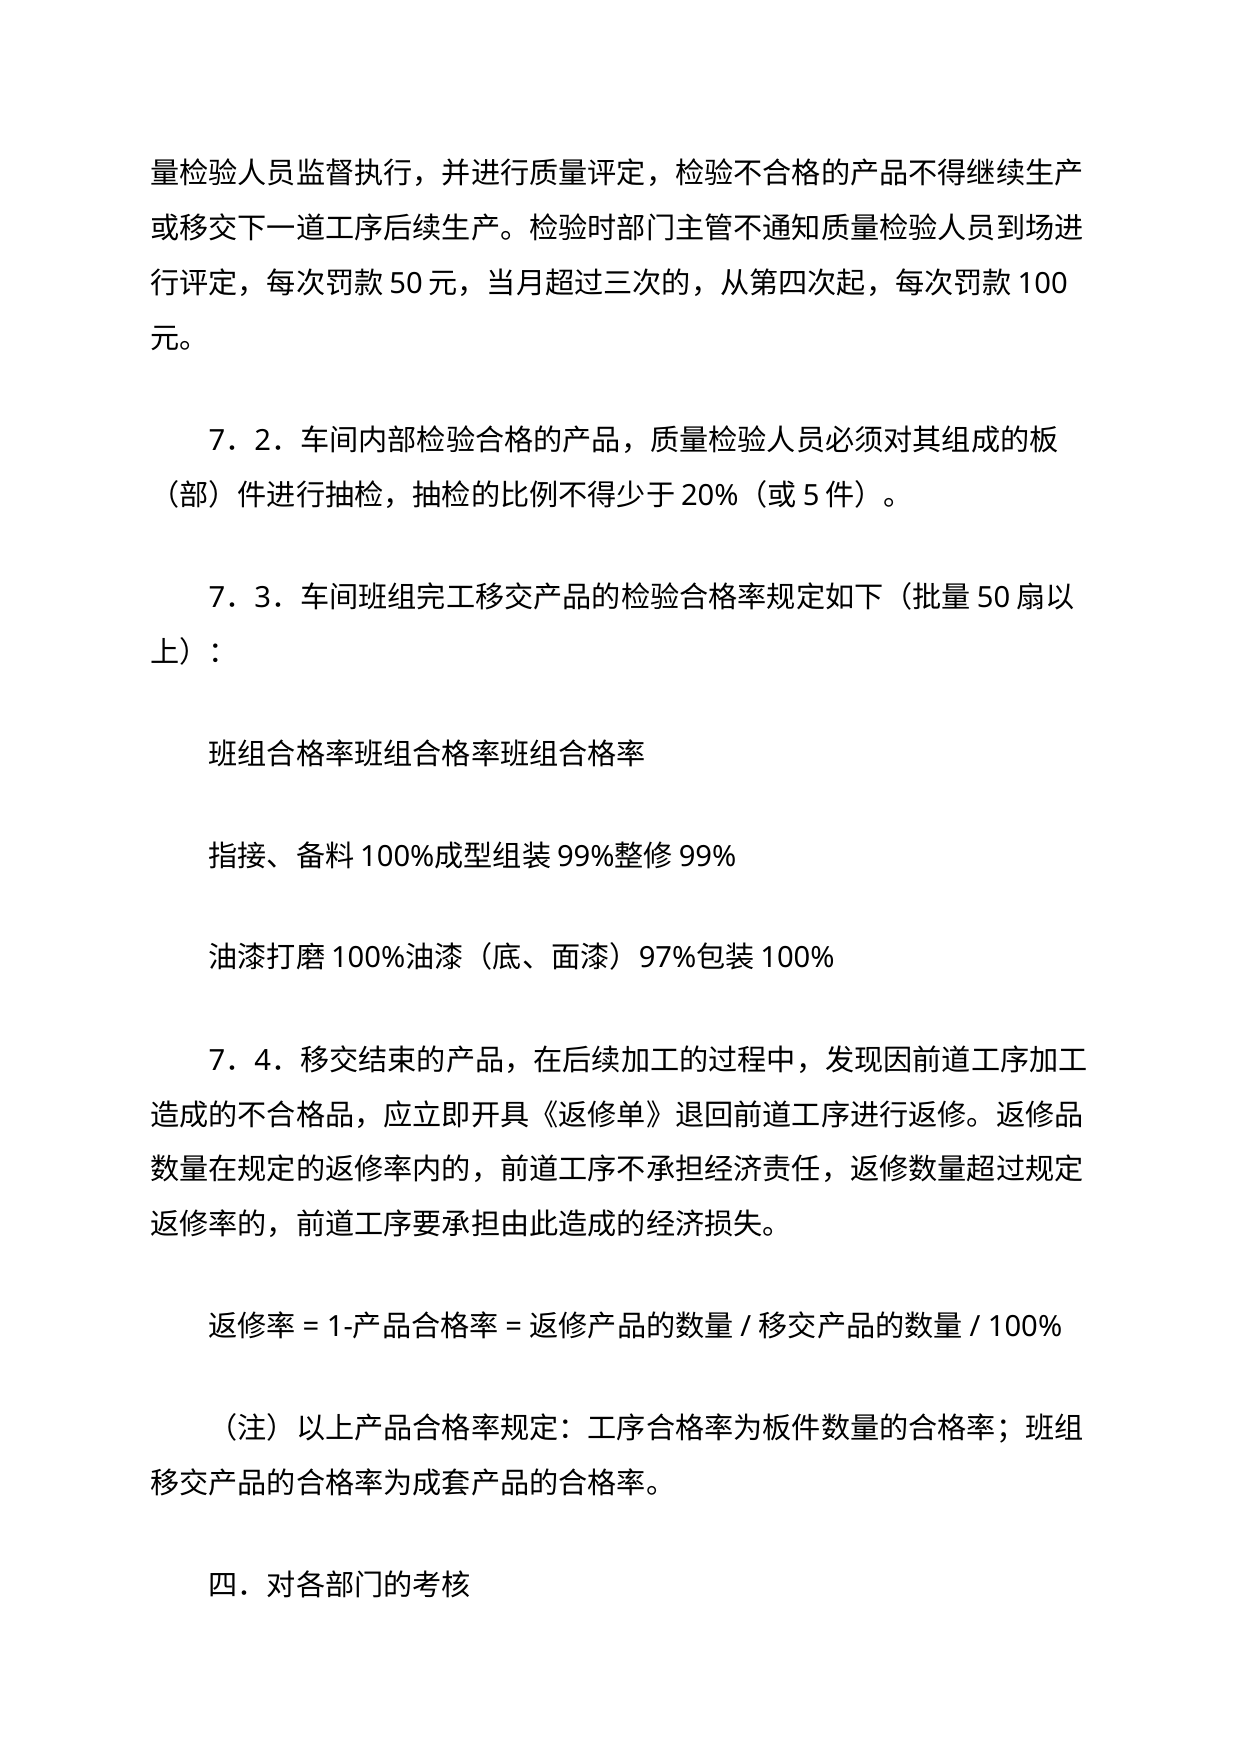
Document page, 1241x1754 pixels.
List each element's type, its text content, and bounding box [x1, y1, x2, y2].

text 7．4．移交结束的产品，在后续加工的过程中，发现因前道工序加工造成的不合格品，应立即开具《返修单》退回前道工序进行返修。返修品数量在规定的返修率内的，前道工序不承担经济责任，返修数量超过规定返修率的，前道工序要承担由此造成的经济损失。 [150, 1036, 1090, 1243]
text 四．对各部门的考核 [150, 1561, 1090, 1603]
text 油漆打磨100%油漆（底、面漆）97%包装100% [150, 934, 1090, 976]
text 班组合格率班组合格率班组合格率 [150, 730, 1090, 773]
text 7．2．车间内部检验合格的产品，质量检验人员必须对其组成的板（部）件进行抽检，抽检的比例不得少于20%（或5件）。 [150, 417, 1090, 514]
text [150, 150, 1090, 357]
text 指接、备料100%成型组装99%整修99% [150, 832, 1090, 874]
text （注）以上产品合格率规定：工序合格率为板件数量的合格率；班组移交产品的合格率为成套产品的合格率。 [150, 1404, 1090, 1502]
text 7．3．车间班组完工移交产品的检验合格率规定如下（批量50扇以上）： [150, 573, 1090, 671]
text 返修率 = 1-产品合格率 = 返修产品的数量 / 移交产品的数量 / 100% [150, 1303, 1090, 1345]
